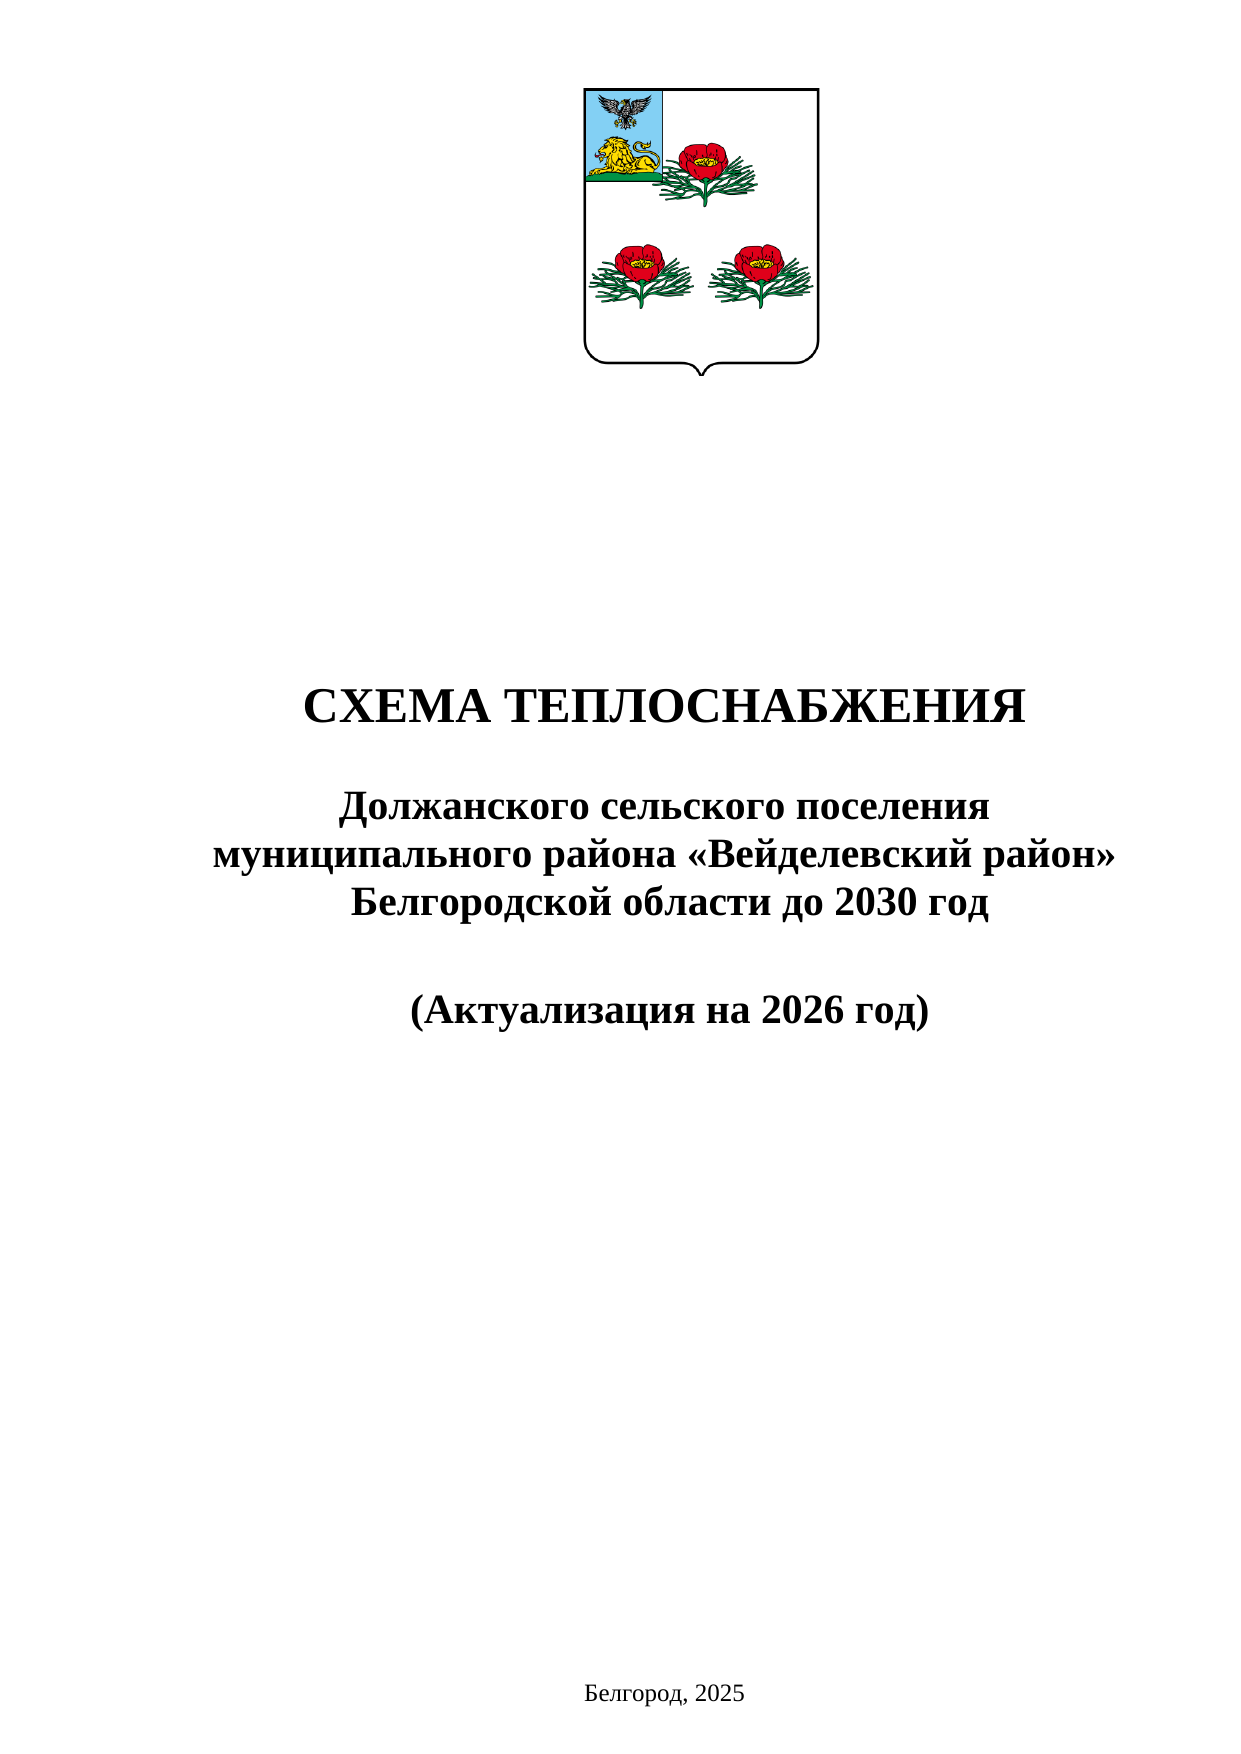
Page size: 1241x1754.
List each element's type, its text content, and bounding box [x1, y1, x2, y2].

text муниципального района «Вейделевский район» [177, 829, 1152, 877]
text Должанского сельского поселения [177, 781, 1152, 829]
text (Актуализация на 2026 год) [177, 985, 1152, 1033]
text СХЕМА ТЕПЛОСНАБЖЕНИЯ [177, 675, 1152, 733]
text Белгородской области до 2030 год [177, 877, 1152, 924]
picture [580, 88, 823, 376]
